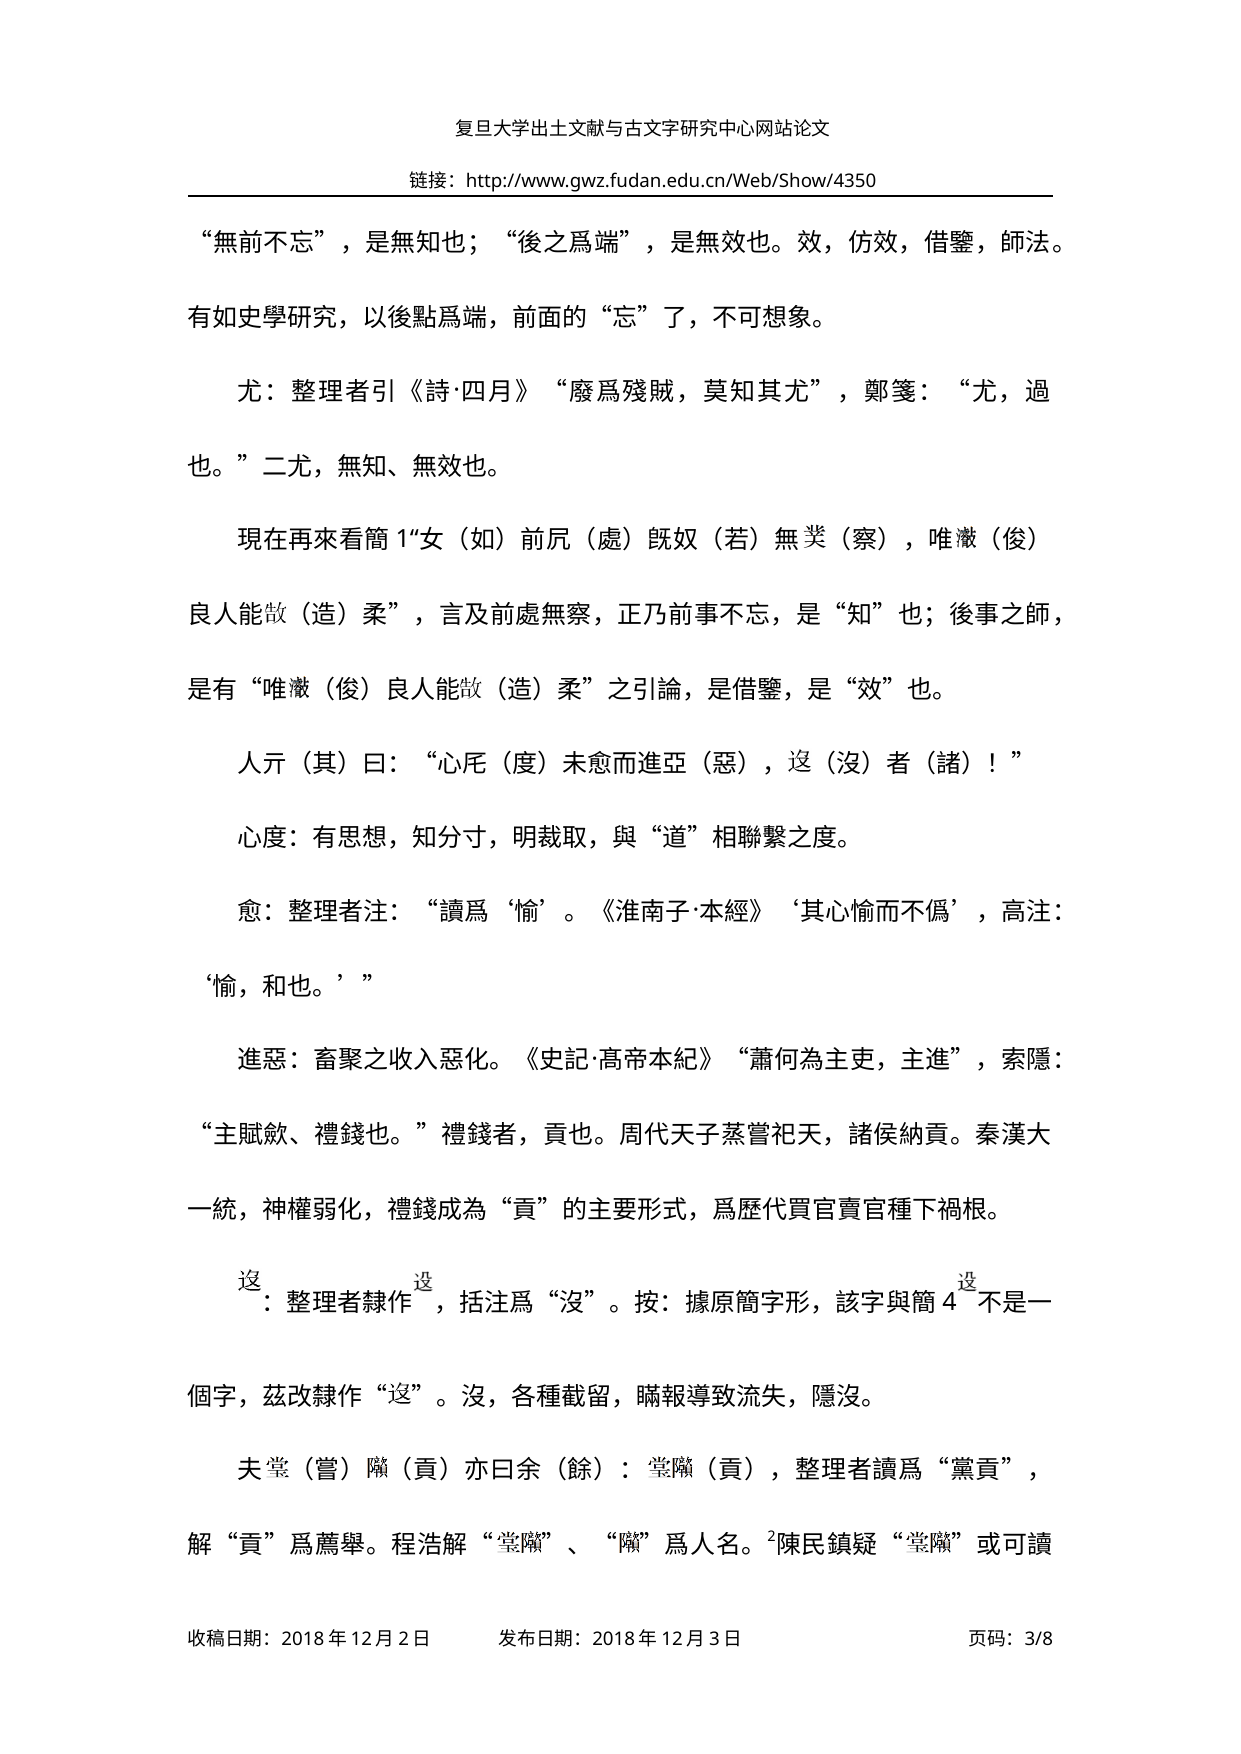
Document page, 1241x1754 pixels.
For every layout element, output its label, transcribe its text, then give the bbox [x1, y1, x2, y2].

picture [366, 1455, 388, 1479]
text 愈：整理者注：“讀爲‘愉’。《淮南子·本經》‘其心愉而不僞’，高注：‘愉，和也。’” [187, 890, 1053, 1003]
picture [263, 1455, 290, 1479]
picture [494, 1530, 542, 1554]
text 進惡：畜聚之收入惡化。《史記·髙帝本紀》“蕭何為主吏，主進”，索隱：“主賦歛、禮錢也。”禮錢者，貢也。周代天子蒸嘗祀天，諸侯納貢。秦漢大一統，神權弱化，禮錢成為“貢”的主要形式，爲歷代買官賣官種下禍根。 [187, 1039, 1053, 1227]
picture [903, 1530, 951, 1554]
picture [264, 601, 287, 624]
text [187, 222, 1053, 334]
picture [460, 676, 482, 699]
picture [237, 1268, 262, 1292]
picture [618, 1530, 640, 1554]
picture [954, 526, 977, 549]
text 心度：有思想，知分寸，明裁取，與“道”相聯繫之度。 [187, 817, 1053, 854]
picture [412, 1269, 434, 1292]
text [187, 1449, 1053, 1562]
picture [287, 676, 310, 699]
picture [956, 1269, 978, 1292]
text 尤：整理者引《詩·四月》“廢爲殘賊，莫知其尤”，鄭箋：“尤，過也。”二尤，無知、無效也。 [187, 370, 1053, 483]
picture [387, 1381, 412, 1405]
text 現在再來看簡1“女（如）前凥（處）旣奴（若）無（察），唯（俊）良人能（造）柔”，言及前處無察，正乃前事不忘，是“知”也；後事之師，是有“唯（俊）良人能（造）柔”之引論，是借鑒，是“效”也。 [187, 519, 1053, 707]
text 人亓（其）曰：“心厇（度）未愈而進亞（惡），（沒）者（諸）！” [187, 743, 1053, 780]
picture [645, 1455, 693, 1479]
text ：整理者隸作，括注爲“沒”。按：據原簡字形，該字與簡4不是一個字，茲改隸作“”。沒，各種截留，瞞報導致流失，隱沒。 [187, 1263, 1053, 1413]
picture [787, 748, 812, 773]
